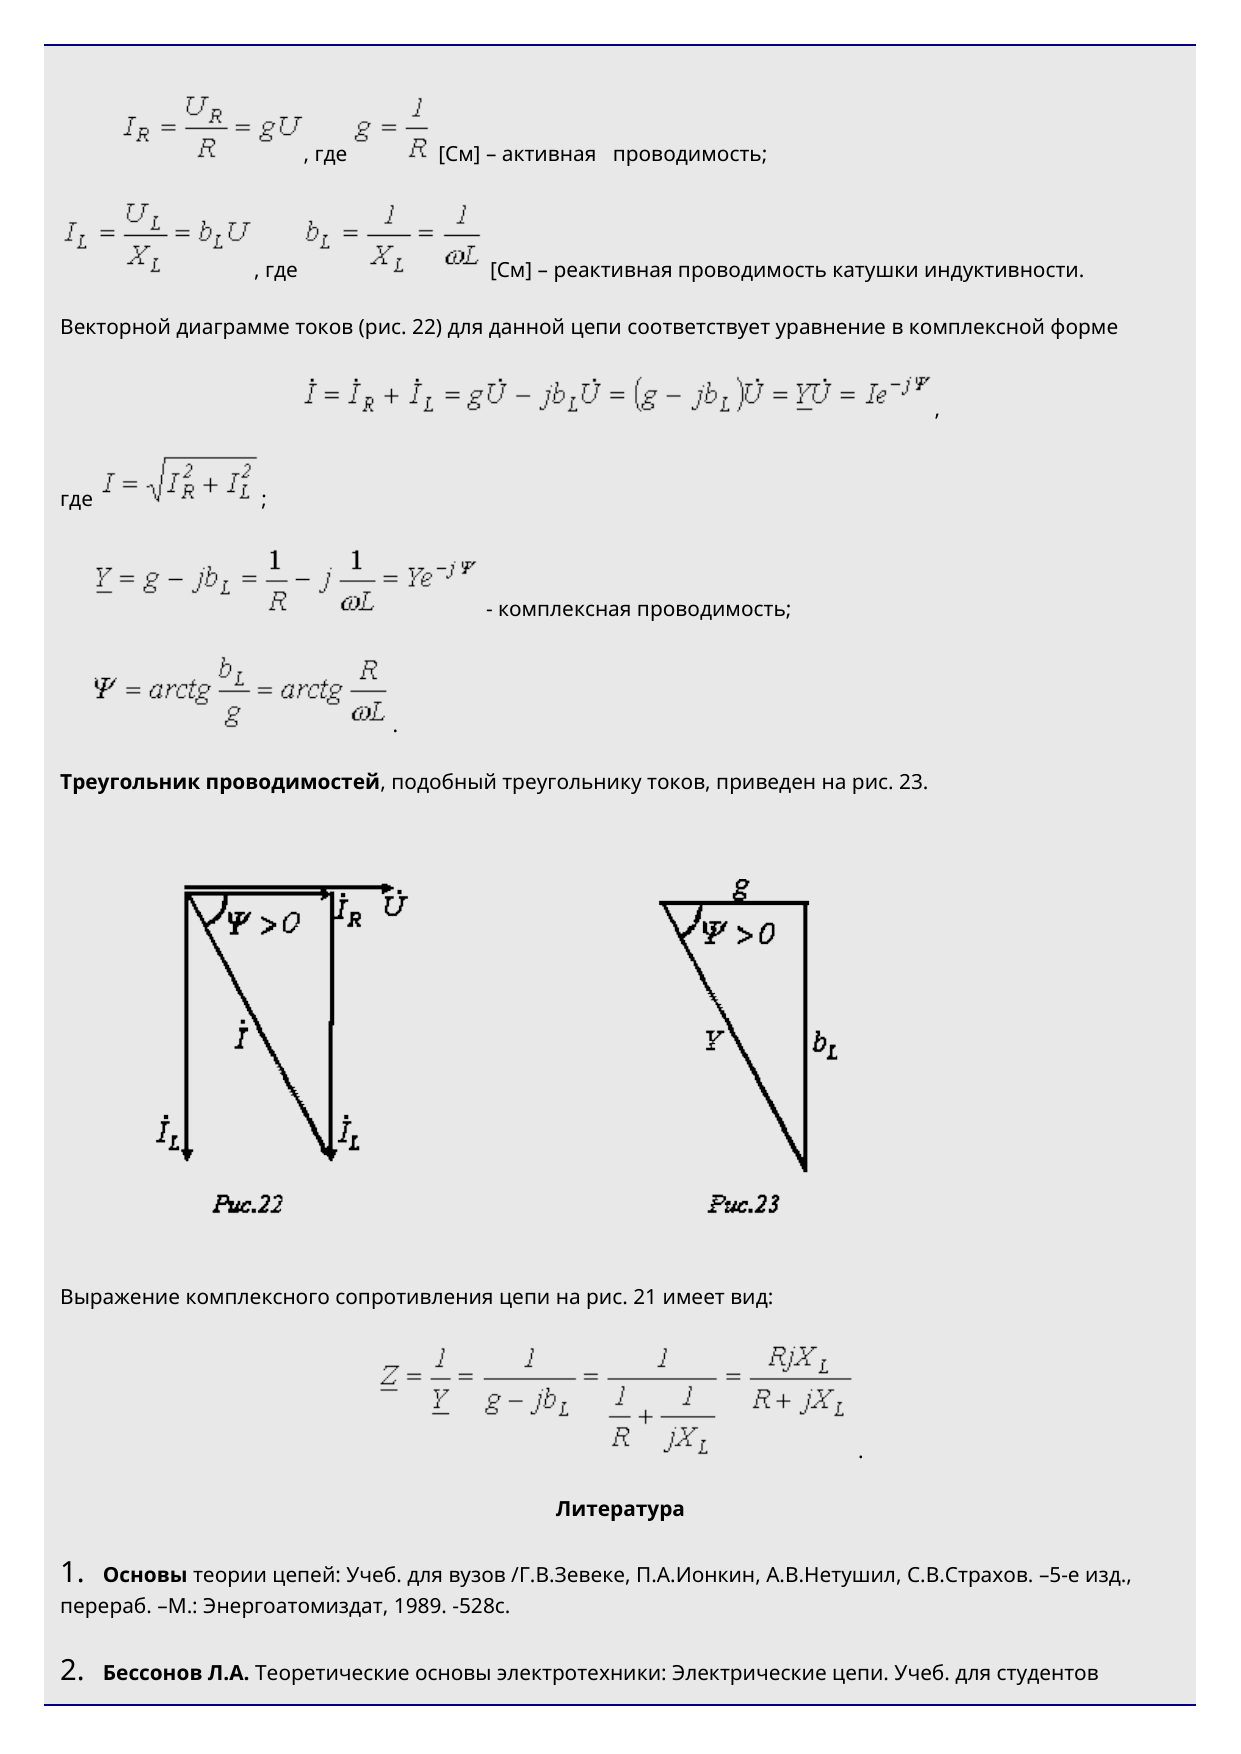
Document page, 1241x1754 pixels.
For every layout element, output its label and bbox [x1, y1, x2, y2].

picture [60, 196, 254, 277]
picture [376, 1339, 858, 1459]
picture [98, 451, 262, 507]
picture [92, 541, 481, 617]
picture [119, 89, 304, 162]
picture [300, 370, 935, 417]
picture [153, 879, 855, 1229]
picture [352, 89, 433, 162]
picture [303, 196, 485, 277]
picture [92, 651, 393, 732]
table_header [44, 46, 1196, 1704]
